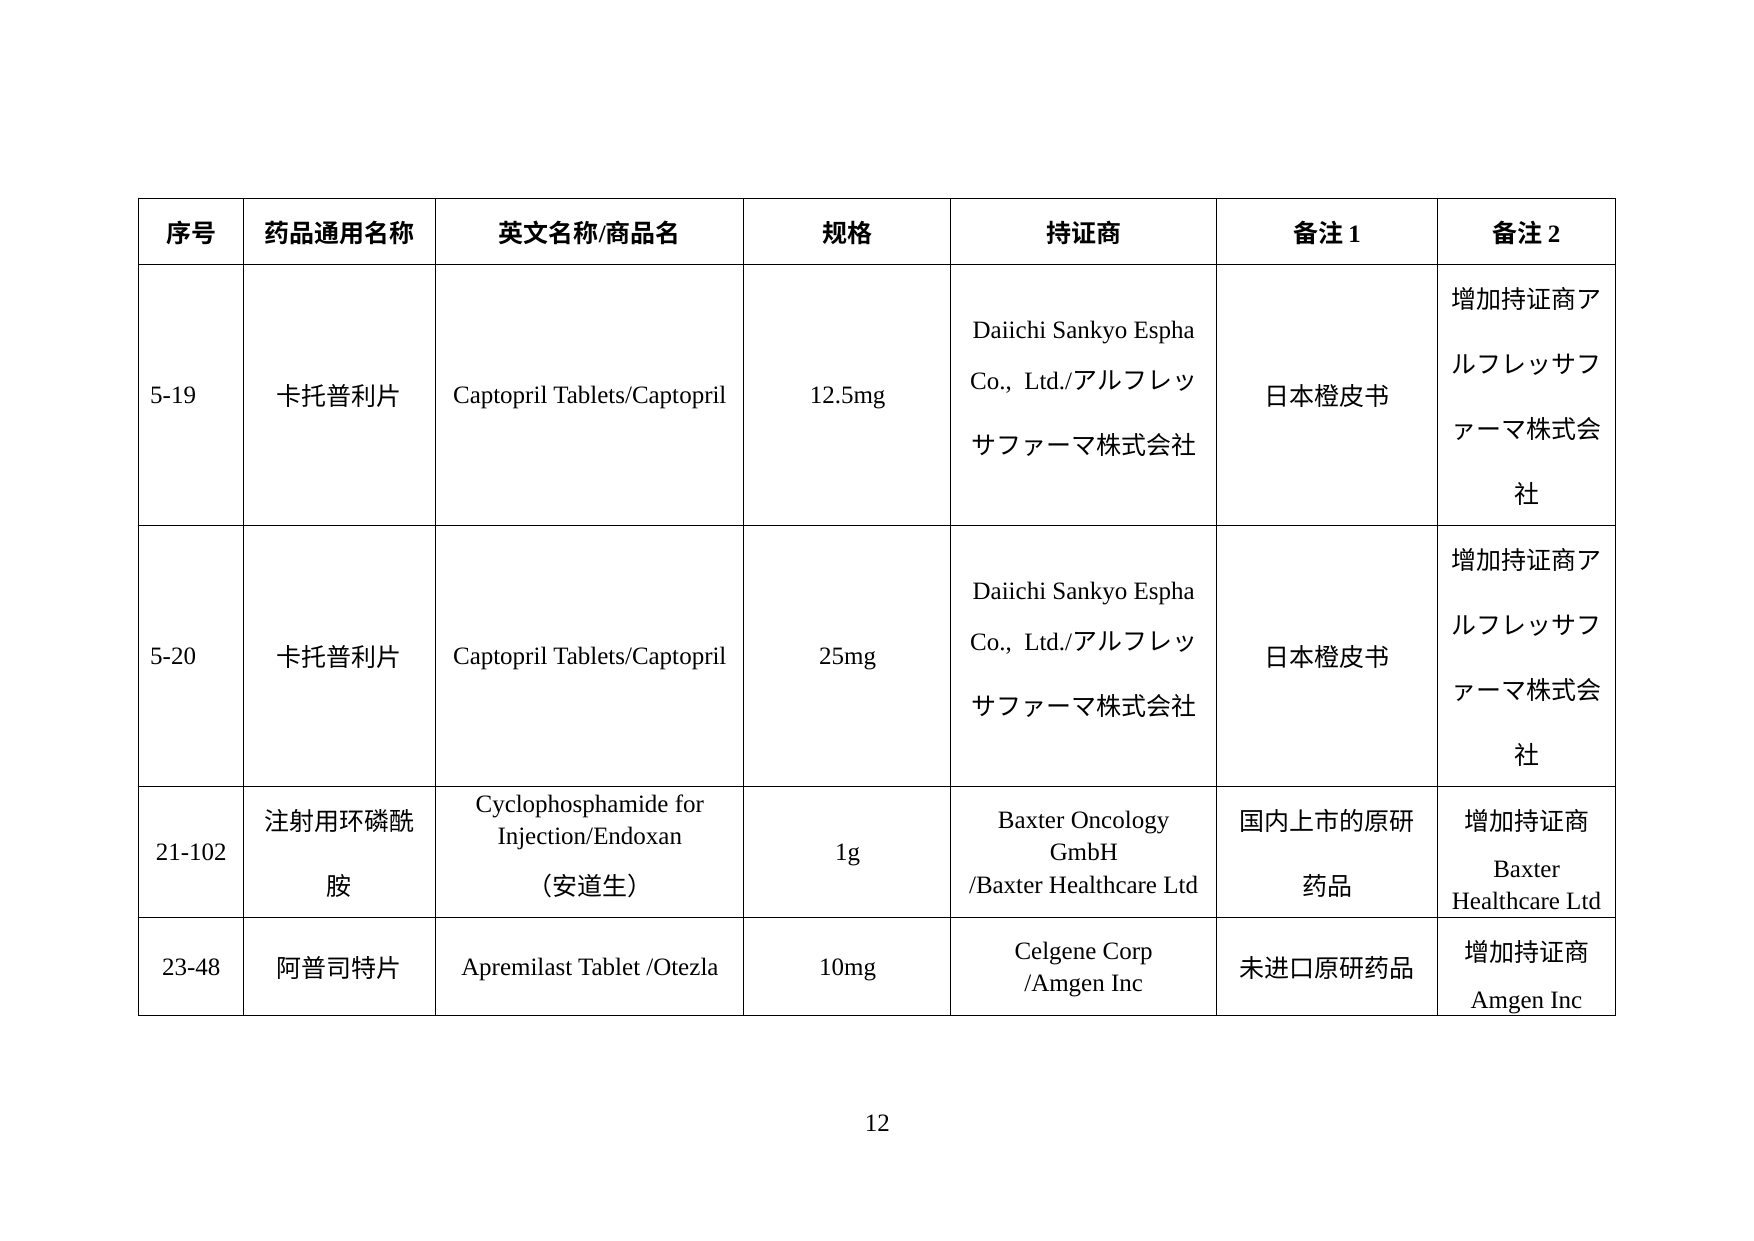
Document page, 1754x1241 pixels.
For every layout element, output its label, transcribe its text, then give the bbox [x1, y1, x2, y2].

table_header 英文名称/商品名 [436, 199, 743, 264]
table_cell 卡托普利片 [244, 526, 435, 786]
table_header 备注1 [1217, 199, 1437, 264]
table_cell 23-48 [139, 918, 243, 1015]
table_cell 卡托普利片 [244, 265, 435, 525]
table_cell 10mg [744, 918, 950, 1015]
table_cell 增加持证商アルフレッサファーマ株式会社 [1438, 265, 1615, 525]
table_cell Apremilast Tablet /Otezla [436, 918, 743, 1015]
table_cell 12.5mg [744, 265, 950, 525]
table_cell 阿普司特片 [244, 918, 435, 1015]
table_cell 增加持证商Baxter Healthcare Ltd [1438, 787, 1615, 917]
table_cell 日本橙皮书 [1217, 265, 1437, 525]
table_cell Captopril Tablets/Captopril [436, 265, 743, 525]
table_cell Captopril Tablets/Captopril [436, 526, 743, 786]
table_header 备注2 [1438, 199, 1615, 264]
table_cell 5-19 [139, 265, 243, 525]
table_cell 21-102 [139, 787, 243, 917]
table_cell 国内上市的原研药品 [1217, 787, 1437, 917]
table_cell 日本橙皮书 [1217, 526, 1437, 786]
table_cell Celgene Corp /Amgen Inc [951, 918, 1216, 1015]
table_cell Baxter Oncology GmbH /Baxter Healthcare Ltd [951, 787, 1216, 917]
table_header 持证商 [951, 199, 1216, 264]
table_cell 增加持证商アルフレッサファーマ株式会社 [1438, 526, 1615, 786]
table_cell Cyclophosphamide for Injection/Endoxan （安道生） [436, 787, 743, 917]
table_cell Daiichi Sankyo Espha Co., Ltd./アルフレッサファーマ株式会社 [951, 526, 1216, 786]
table_header 药品通用名称 [244, 199, 435, 264]
table_cell 5-20 [139, 526, 243, 786]
table_cell 增加持证商Amgen Inc [1438, 918, 1615, 1015]
table_cell 未进口原研药品 [1217, 918, 1437, 1015]
table_cell 25mg [744, 526, 950, 786]
table_cell Daiichi Sankyo Espha Co., Ltd./アルフレッサファーマ株式会社 [951, 265, 1216, 525]
table_cell 注射用环磷酰胺 [244, 787, 435, 917]
table_header 序号 [139, 199, 243, 264]
table_header 规格 [744, 199, 950, 264]
table_cell 1g [744, 787, 950, 917]
